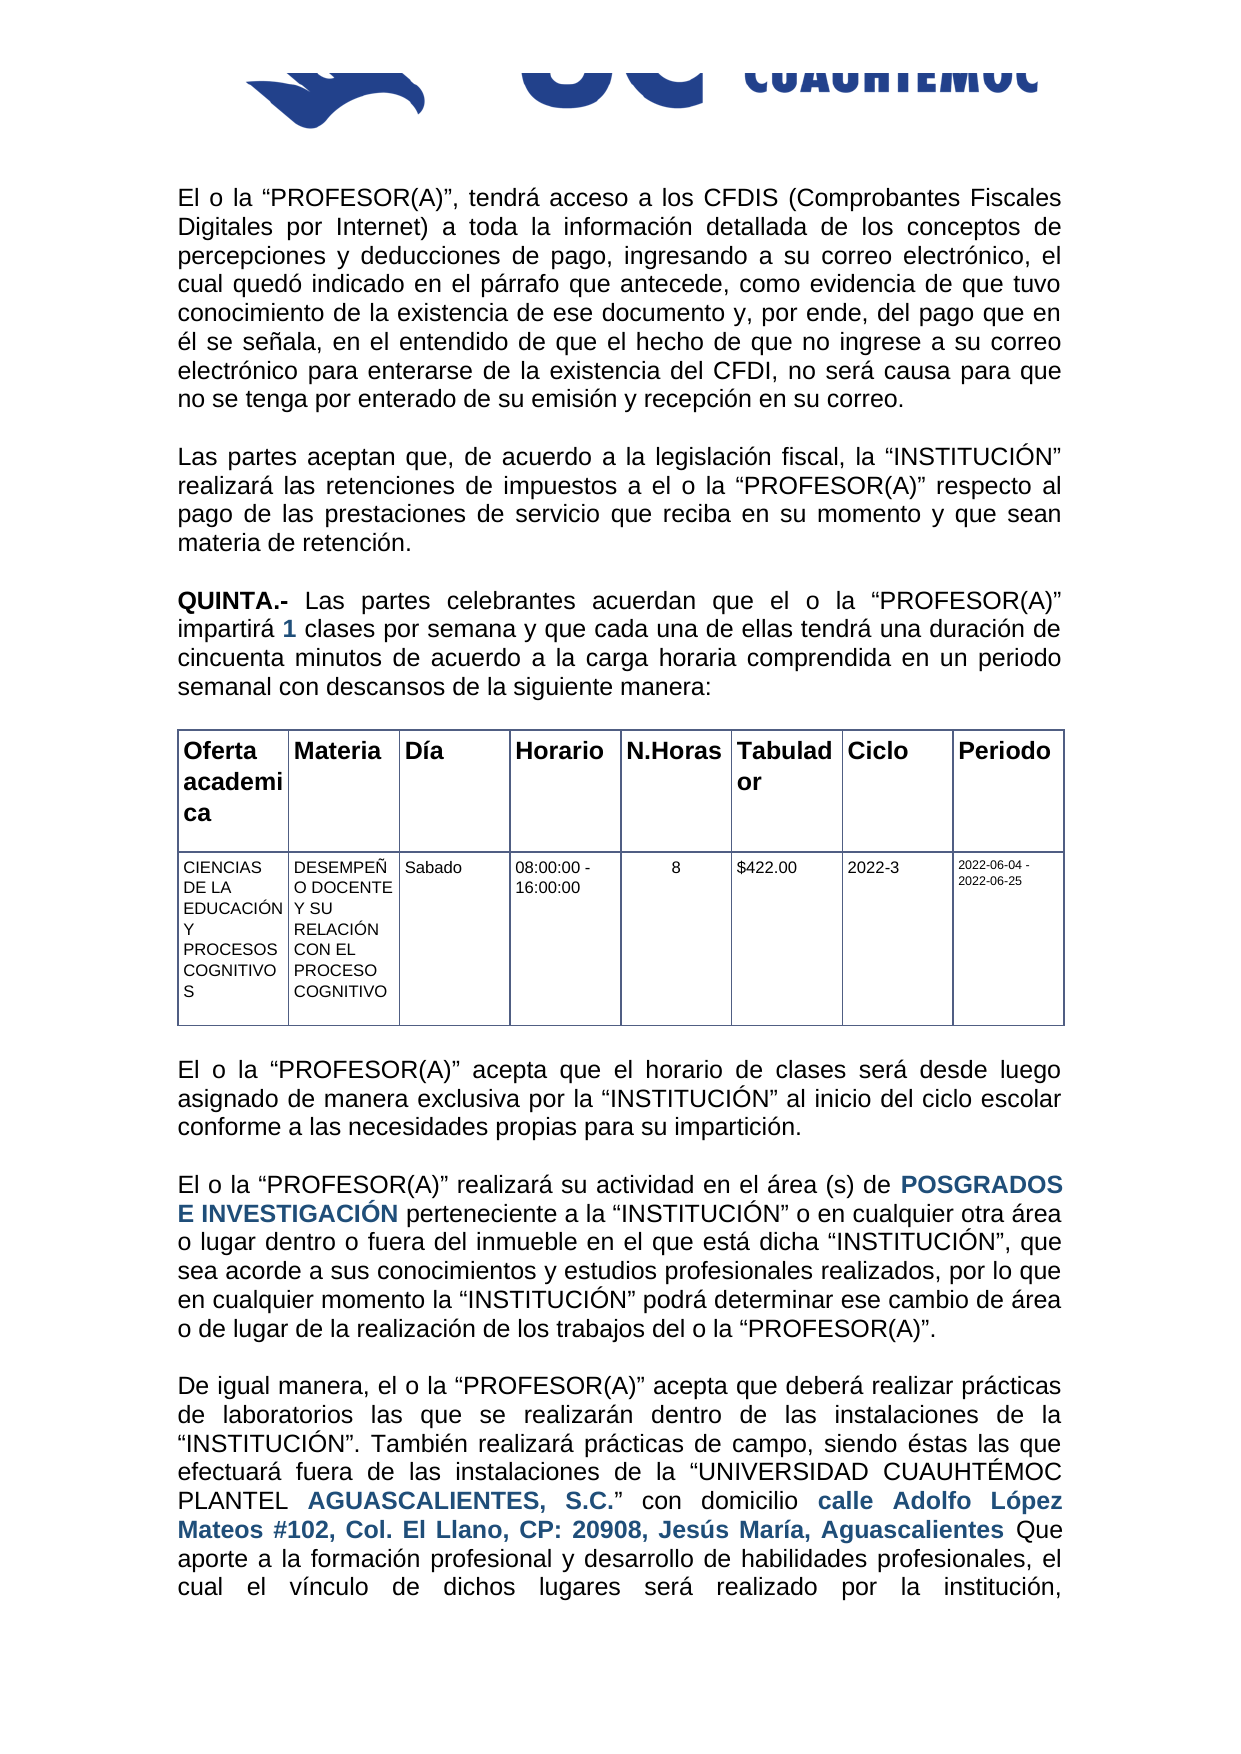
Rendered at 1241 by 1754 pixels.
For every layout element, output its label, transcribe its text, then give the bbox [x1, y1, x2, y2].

table_header Tabulador [732, 731, 842, 851]
text Las partes aceptan que, de acuerdo a la legislación fiscal, la “INSTITUCIÓN” realizará las retenciones de impuestos a el o la “PROFESOR(A)” respecto al pago de las prestaciones de servicio que reciba en su momento y que sean materia de retención. [177, 442, 1063, 557]
picture [177, 73, 1063, 139]
table_cell 08:00:00 - 16:00:00 [511, 853, 620, 1024]
table_cell 2022-3 [843, 853, 952, 1024]
text El o la “PROFESOR(A)” realizará su actividad en el área (s) de POSGRADOS E INVESTIGACIÓN perteneciente a la “INSTITUCIÓN” o en cualquier otra área o lugar dentro o fuera del inmueble en el que está dicha “INSTITUCIÓN”, que sea acorde a sus conocimientos y estudios profesionales realizados, por lo que en cualquier momento la “INSTITUCIÓN” podrá determinar ese cambio de área o de lugar de la realización de los trabajos del o la “PROFESOR(A)”. [177, 1170, 1063, 1342]
text QUINTA.- Las partes celebrantes acuerdan que el o la “PROFESOR(A)” impartirá 1 clases por semana y que cada una de ellas tendrá una duración de cincuenta minutos de acuerdo a la carga horaria comprendida en un periodo semanal con descansos de la siguiente manera: [177, 586, 1063, 701]
table_header Periodo [954, 731, 1063, 851]
table_cell CIENCIAS DE LA EDUCACIÓN Y PROCESOS COGNITIVOS [179, 853, 288, 1024]
table_header Horario [511, 731, 620, 851]
table_cell 2022-06-04 - 2022-06-25 [954, 853, 1063, 1024]
table_header Ciclo [843, 731, 952, 851]
table_cell DESEMPEÑO DOCENTE Y SU RELACIÓN CON EL PROCESO COGNITIVO [289, 853, 399, 1024]
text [177, 1371, 1063, 1601]
table_cell Sabado [400, 853, 509, 1024]
table_cell $422.00 [732, 853, 842, 1024]
table_header Oferta academica [179, 731, 288, 851]
table_header Día [400, 731, 509, 851]
text El o la “PROFESOR(A)”, tendrá acceso a los CFDIS (Comprobantes Fiscales Digitales por Internet) a toda la información detallada de los conceptos de percepciones y deducciones de pago, ingresando a su correo electrónico, el cual quedó indicado en el párrafo que antecede, como evidencia de que tuvo conocimiento de la existencia de ese documento y, por ende, del pago que en él se señala, en el entendido de que el hecho de que no ingrese a su correo electrónico para enterarse de la existencia del CFDI, no será causa para que no se tenga por enterado de su emisión y recepción en su correo. [177, 183, 1063, 413]
table_header Materia [289, 731, 399, 851]
table_header N.Horas [622, 731, 731, 851]
table_cell 8 [622, 853, 731, 1024]
text El o la “PROFESOR(A)” acepta que el horario de clases será desde luego asignado de manera exclusiva por la “INSTITUCIÓN” al inicio del ciclo escolar conforme a las necesidades propias para su impartición. [177, 1055, 1063, 1141]
